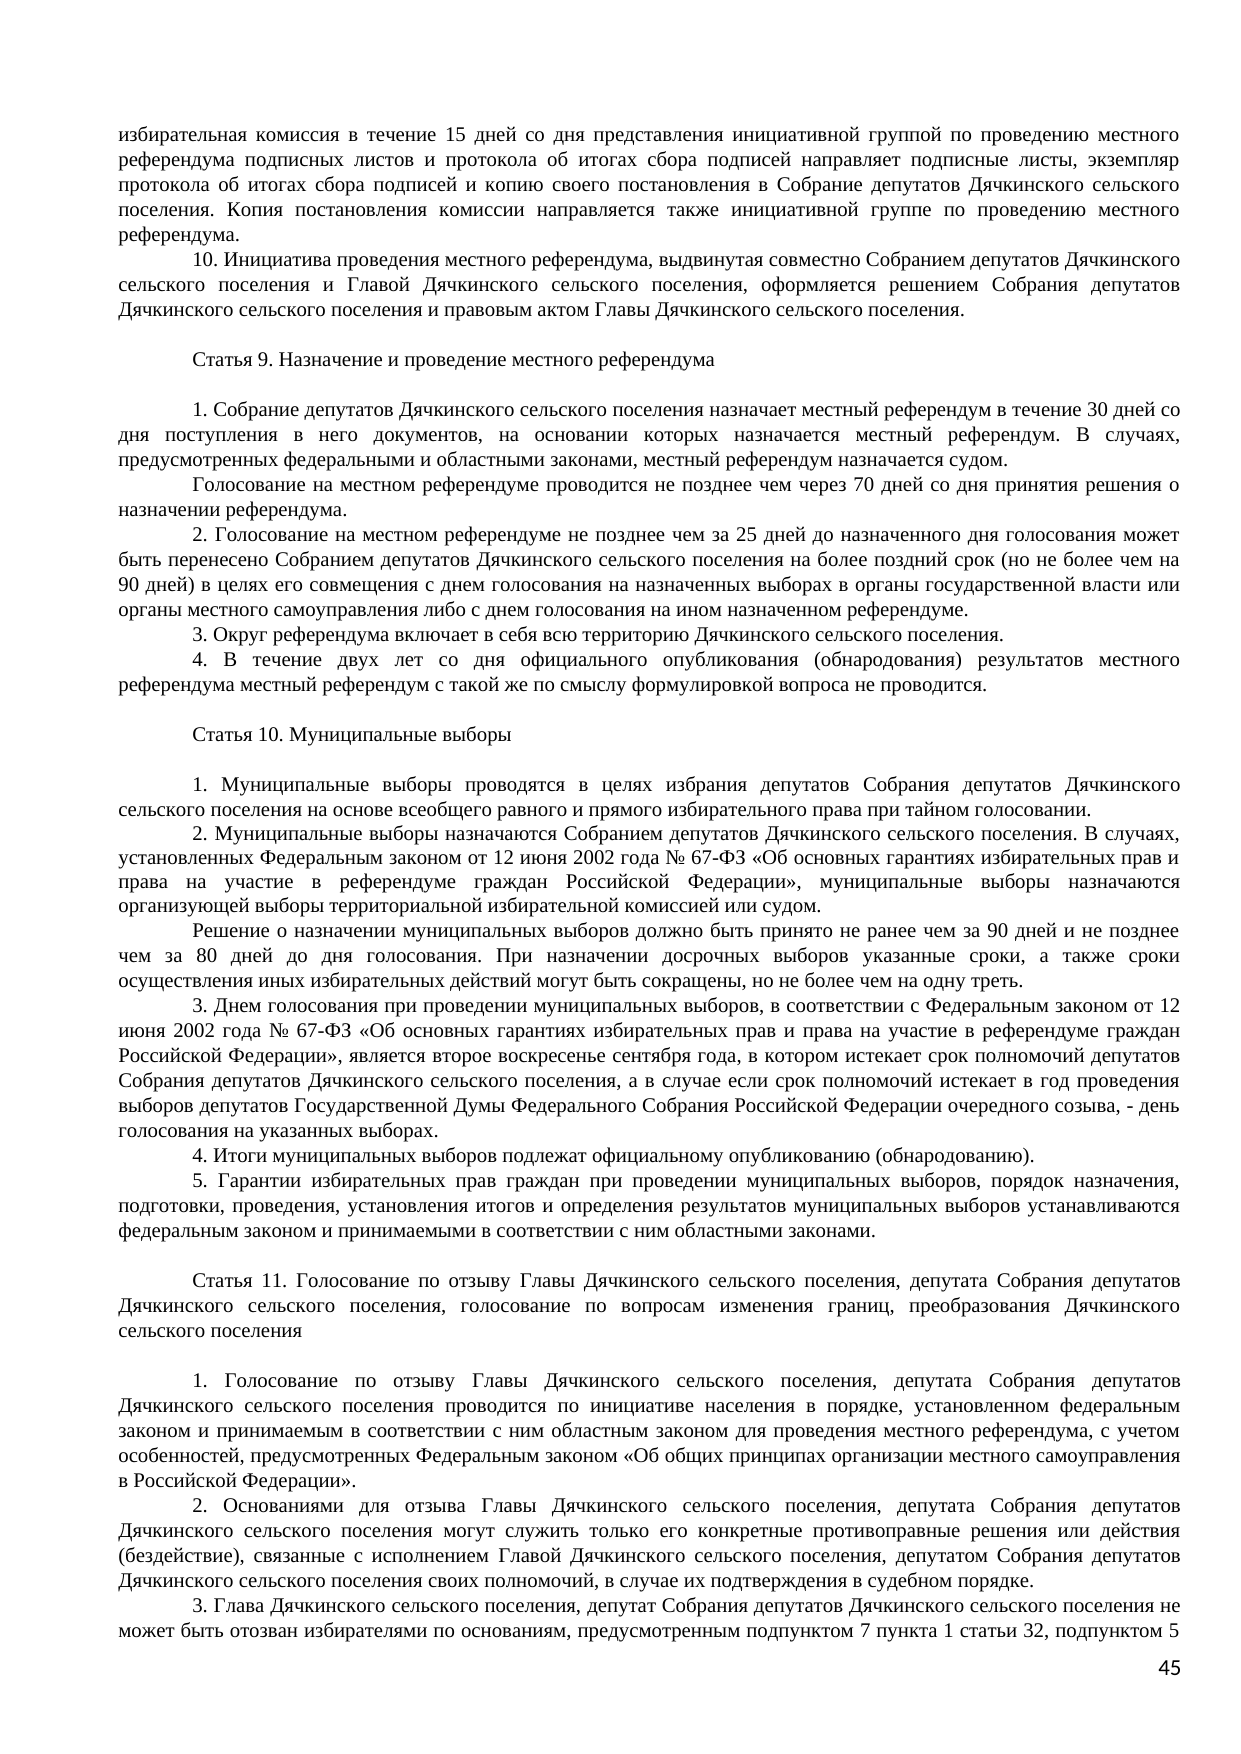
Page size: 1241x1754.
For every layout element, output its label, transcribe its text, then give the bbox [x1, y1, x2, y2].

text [118, 1592, 1181, 1642]
text 2. Голосование на местном референдуме не позднее чем за 25 дней до назначенного дня голосования может быть перенесено Собранием депутатов Дячкинского сельского поселения на более поздний срок (но не более чем на 90 дней) в целях его совмещения с днем голосования на назначенных выборах в органы государственной власти или органы местного самоуправления либо с днем голосования на ином назначенном референдуме. [118, 521, 1181, 621]
text 1. Муниципальные выборы проводятся в целях избрания депутатов Собрания депутатов Дячкинского сельского поселения на основе всеобщего равного и прямого избирательного права при тайном голосовании. [118, 771, 1181, 821]
text 5. Гарантии избирательных прав граждан при проведении муниципальных выборов, порядок назначения, подготовки, проведения, установления итогов и определения результатов муниципальных выборов устанавливаются федеральным законом и принимаемыми в соответствии с ним областными законами. [118, 1167, 1181, 1242]
text 2. Муниципальные выборы назначаются Собранием депутатов Дячкинского сельского поселения. В случаях, установленных Федеральным законом от 12 июня 2002 года № 67-ФЗ «Об основных гарантиях избирательных прав и права на участие в референдуме граждан Российской Федерации», муниципальные выборы назначаются организующей выборы территориальной избирательной комиссией или судом. [118, 821, 1181, 917]
text 1. Голосование по отзыву Главы Дячкинского сельского поселения, депутата Собрания депутатов Дячкинского сельского поселения проводится по инициативе населения в порядке, установленном федеральным законом и принимаемым в соответствии с ним областным законом для проведения местного референдума, с учетом особенностей, предусмотренных Федеральным законом «Об общих принципах организации местного самоуправления в Российской Федерации». [118, 1367, 1181, 1492]
text 4. Итоги муниципальных выборов подлежат официальному опубликованию (обнародованию). [118, 1142, 1181, 1167]
text Статья 10. Муниципальные выборы [118, 721, 1181, 746]
text Статья 9. Назначение и проведение местного референдума [118, 346, 1181, 371]
text 3. Округ референдума включает в себя всю территорию Дячкинского сельского поселения. [118, 621, 1181, 646]
text 3. Днем голосования при проведении муниципальных выборов, в соответствии с Федеральным законом от 12 июня 2002 года № 67-ФЗ «Об основных гарантиях избирательных прав и права на участие в референдуме граждан Российской Федерации», является второе воскресенье сентября года, в котором истекает срок полномочий депутатов Собрания депутатов Дячкинского сельского поселения, а в случае если срок полномочий истекает в год проведения выборов депутатов Государственной Думы Федерального Собрания Российской Федерации очередного созыва, - день голосования на указанных выборах. [118, 992, 1181, 1142]
text 1. Собрание депутатов Дячкинского сельского поселения назначает местный референдум в течение 30 дней со дня поступления в него документов, на основании которых назначается местный референдум. В случаях, предусмотренных федеральными и областными законами, местный референдум назначается судом. [118, 396, 1181, 471]
text Решение о назначении муниципальных выборов должно быть принято не ранее чем за 90 дней и не позднее чем за 80 дней до дня голосования. При назначении досрочных выборов указанные сроки, а также сроки осуществления иных избирательных действий могут быть сокращены, но не более чем на одну треть. [118, 917, 1181, 992]
text 10. Инициатива проведения местного референдума, выдвинутая совместно Собранием депутатов Дячкинского сельского поселения и Главой Дячкинского сельского поселения, оформляется решением Собрания депутатов Дячкинского сельского поселения и правовым актом Главы Дячкинского сельского поселения. [118, 246, 1181, 321]
text 4. В течение двух лет со дня официального опубликования (обнародования) результатов местного референдума местный референдум с такой же по смыслу формулировкой вопроса не проводится. [118, 646, 1181, 696]
text Статья 11. Голосование по отзыву Главы Дячкинского сельского поселения, депутата Собрания депутатов Дячкинского сельского поселения, голосование по вопросам изменения границ, преобразования Дячкинского сельского поселения [118, 1267, 1181, 1342]
text Голосование на местном референдуме проводится не позднее чем через 70 дней со дня принятия решения о назначении референдума. [118, 471, 1181, 521]
text 2. Основаниями для отзыва Главы Дячкинского сельского поселения, депутата Собрания депутатов Дячкинского сельского поселения могут служить только его конкретные противоправные решения или действия (бездействие), связанные с исполнением Главой Дячкинского сельского поселения, депутатом Собрания депутатов Дячкинского сельского поселения своих полномочий, в случае их подтверждения в судебном порядке. [118, 1492, 1181, 1592]
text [118, 121, 1181, 246]
